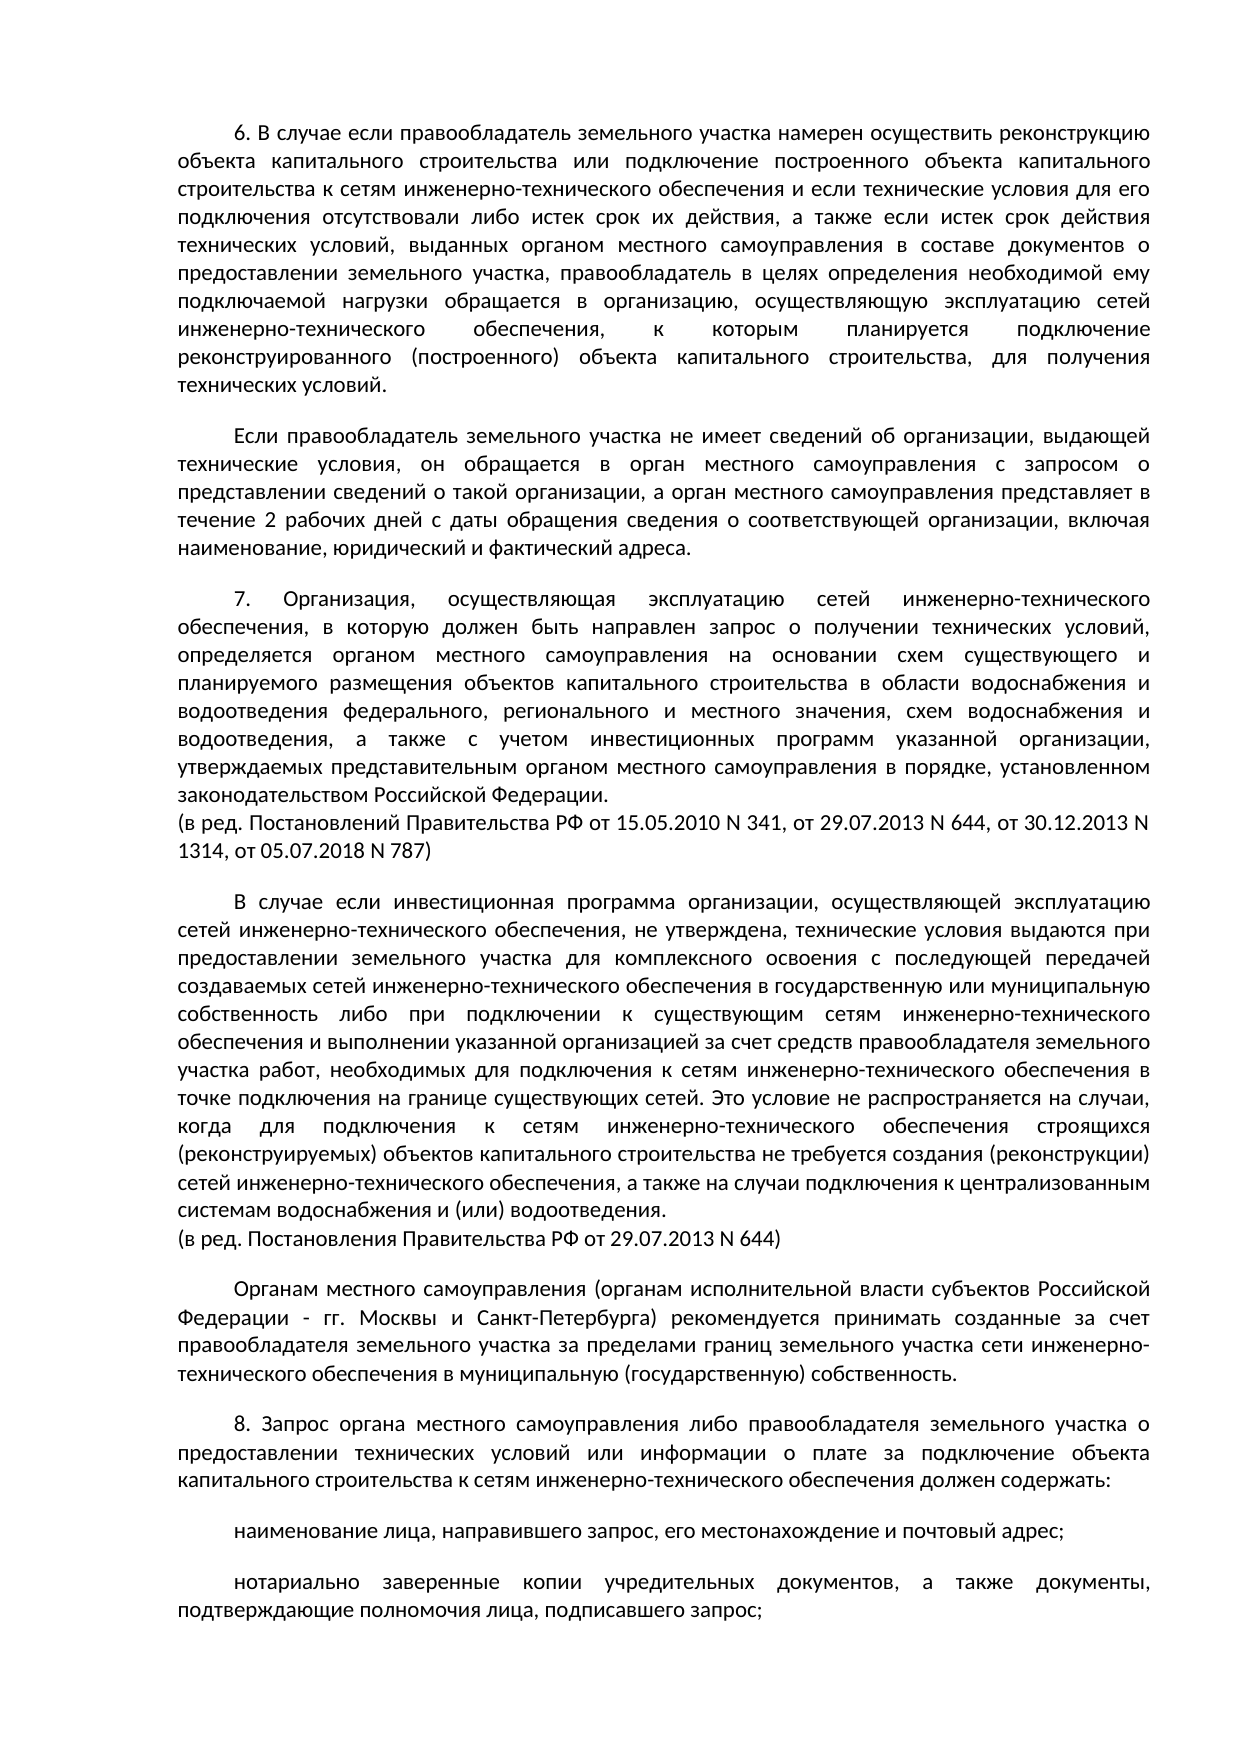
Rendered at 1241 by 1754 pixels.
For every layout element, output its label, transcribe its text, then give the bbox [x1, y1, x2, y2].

text нотариально заверенные копии учредительных документов, а также документы, подтверждающие полномочия лица, подписавшего запрос; [177, 1567, 1152, 1623]
text (в ред. Постановлений Правительства РФ от 15.05.2010 N 341, от 29.07.2013 N 644, от 30.12.2013 N 1314, от 05.07.2018 N 787) [177, 808, 1152, 864]
text В случае если инвестиционная программа организации, осуществляющей эксплуатацию сетей инженерно-технического обеспечения, не утверждена, технические условия выдаются при предоставлении земельного участка для комплексного освоения с последующей передачей создаваемых сетей инженерно-технического обеспечения в государственную или муниципальную собственность либо при подключении к существующим сетям инженерно-технического обеспечения и выполнении указанной организацией за счет средств правообладателя земельного участка работ, необходимых для подключения к сетям инженерно-технического обеспечения в точке подключения на границе существующих сетей. Это условие не распространяется на случаи, когда для подключения к сетям инженерно-технического обеспечения строящихся (реконструируемых) объектов капитального строительства не требуется создания (реконструкции) сетей инженерно-технического обеспечения, а также на случаи подключения к централизованным системам водоснабжения и (или) водоотведения. [177, 887, 1152, 1224]
text Органам местного самоуправления (органам исполнительной власти субъектов Российской Федерации - гг. Москвы и Санкт-Петербурга) рекомендуется принимать созданные за счет правообладателя земельного участка за пределами границ земельного участка сети инженерно-технического обеспечения в муниципальную (государственную) собственность. [177, 1274, 1152, 1387]
text 8. Запрос органа местного самоуправления либо правообладателя земельного участка о предоставлении технических условий или информации о плате за подключение объекта капитального строительства к сетям инженерно-технического обеспечения должен содержать: [177, 1409, 1152, 1494]
text 7. Организация, осуществляющая эксплуатацию сетей инженерно-технического обеспечения, в которую должен быть направлен запрос о получении технических условий, определяется органом местного самоуправления на основании схем существующего и планируемого размещения объектов капитального строительства в области водоснабжения и водоотведения федерального, регионального и местного значения, схем водоснабжения и водоотведения, а также с учетом инвестиционных программ указанной организации, утверждаемых представительным органом местного самоуправления в порядке, установленном законодательством Российской Федерации. [177, 584, 1152, 808]
text Если правообладатель земельного участка не имеет сведений об организации, выдающей технические условия, он обращается в орган местного самоуправления с запросом о представлении сведений о такой организации, а орган местного самоуправления представляет в течение 2 рабочих дней с даты обращения сведения о соответствующей организации, включая наименование, юридический и фактический адреса. [177, 421, 1152, 561]
text наименование лица, направившего запрос, его местонахождение и почтовый адрес; [177, 1517, 1152, 1544]
text (в ред. Постановления Правительства РФ от 29.07.2013 N 644) [177, 1224, 1152, 1252]
text 6. В случае если правообладатель земельного участка намерен осуществить реконструкцию объекта капитального строительства или подключение построенного объекта капитального строительства к сетям инженерно-технического обеспечения и если технические условия для его подключения отсутствовали либо истек срок их действия, а также если истек срок действия технических условий, выданных органом местного самоуправления в составе документов о предоставлении земельного участка, правообладатель в целях определения необходимой ему подключаемой нагрузки обращается в организацию, осуществляющую эксплуатацию сетей инженерно-технического обеспечения, к которым планируется подключение реконструированного (построенного) объекта капитального строительства, для получения технических условий. [177, 118, 1152, 398]
